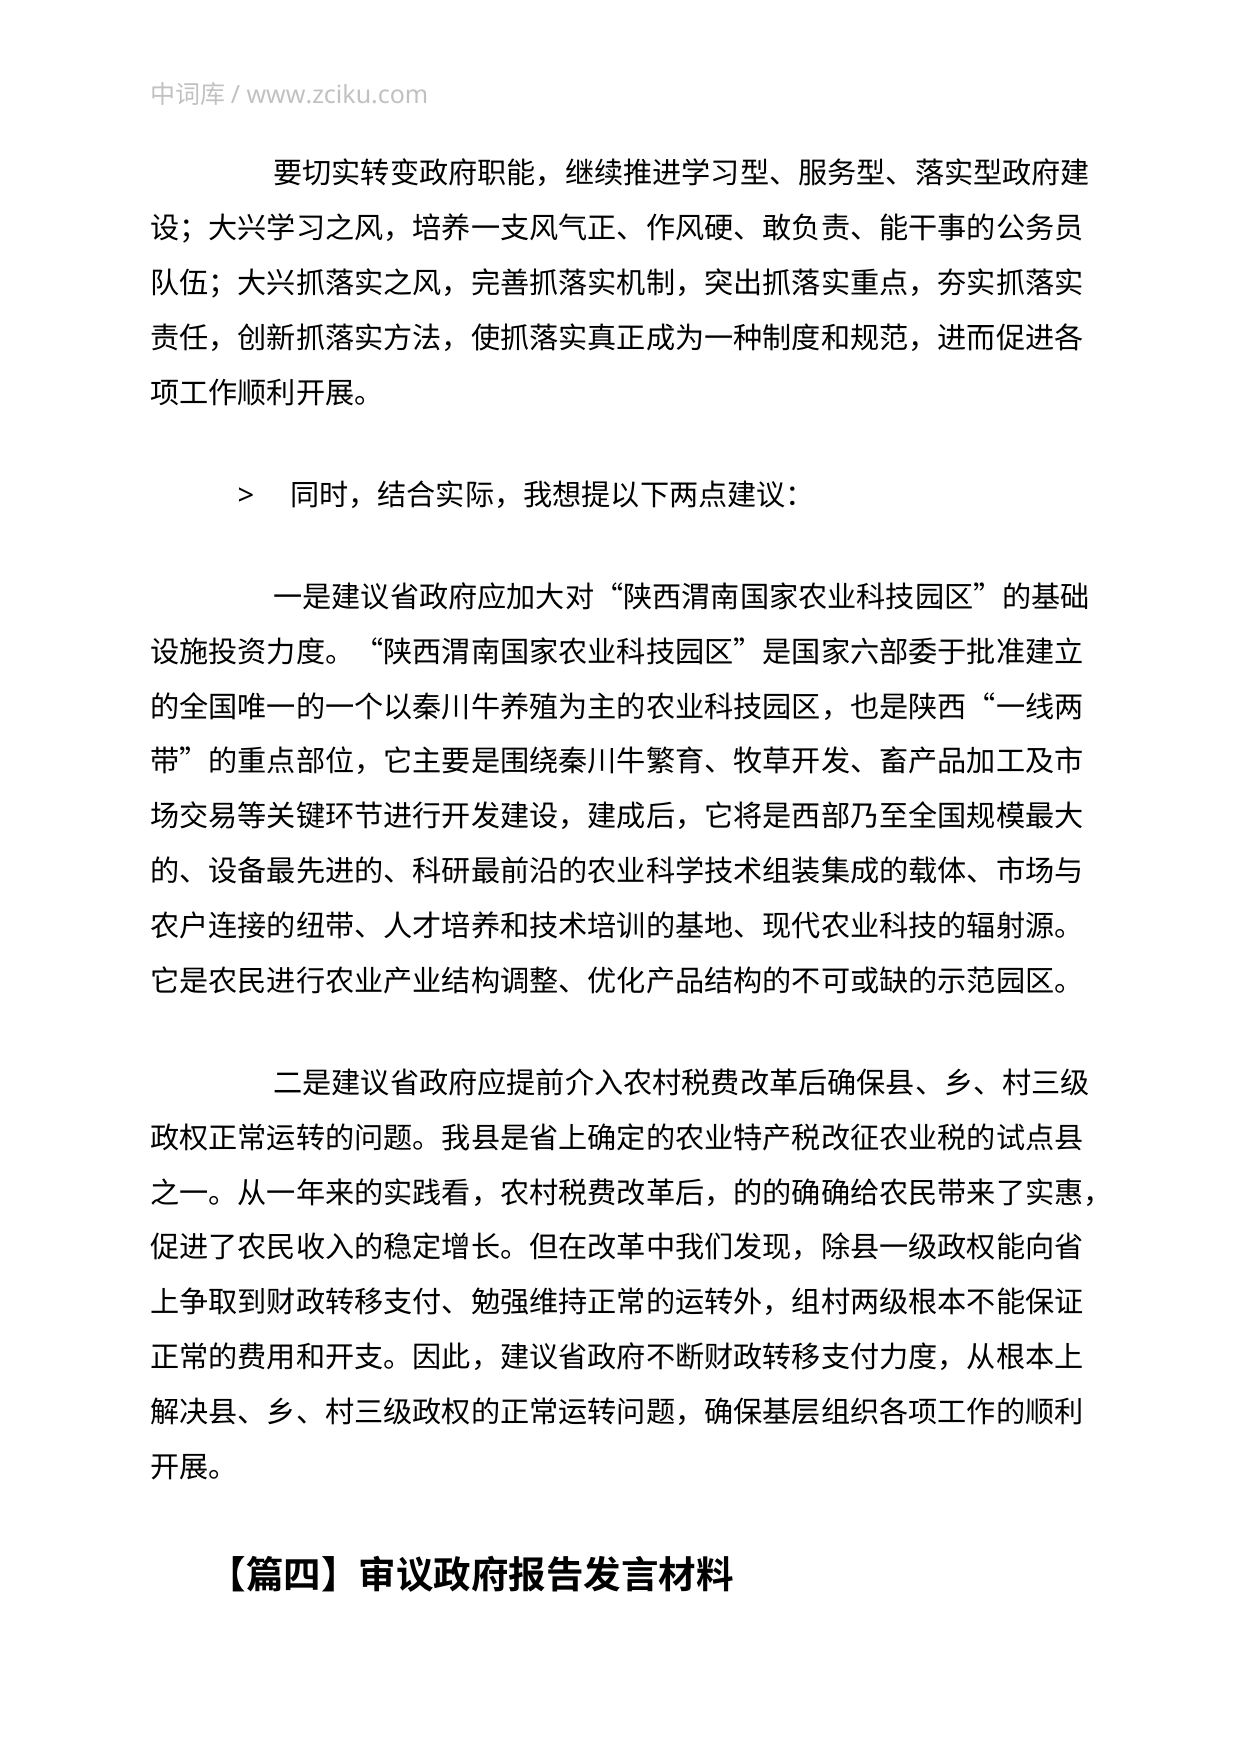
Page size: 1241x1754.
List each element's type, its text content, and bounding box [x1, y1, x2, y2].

text 【篇四】审议政府报告发言材料 [150, 1545, 1090, 1600]
text 二是建议省政府应提前介入农村税费改革后确保县、乡、村三级政权正常运转的问题。我县是省上确定的农业特产税改征农业税的试点县之一。从一年来的实践看，农村税费改革后，的的确确给农民带来了实惠，促进了农民收入的稳定增长。但在改革中我们发现，除县一级政权能向省上争取到财政转移支付、勉强维持正常的运转外，组村两级根本不能保证正常的费用和开支。因此，建议省政府不断财政转移支付力度，从根本上解决县、乡、村三级政权的正常运转问题，确保基层组织各项工作的顺利开展。 [150, 1059, 1090, 1486]
text 要切实转变政府职能，继续推进学习型、服务型、落实型政府建设；大兴学习之风，培养一支风气正、作风硬、敢负责、能干事的公务员队伍；大兴抓落实之风，完善抓落实机制，突出抓落实重点，夯实抓落实责任，创新抓落实方法，使抓落实真正成为一种制度和规范，进而促进各项工作顺利开展。 [150, 150, 1090, 412]
text > 同时，结合实际，我想提以下两点建议： [150, 471, 1090, 514]
text 一是建议省政府应加大对“陕西渭南国家农业科技园区”的基础设施投资力度。“陕西渭南国家农业科技园区”是国家六部委于批准建立的全国唯一的一个以秦川牛养殖为主的农业科技园区，也是陕西“一线两带”的重点部位，它主要是围绕秦川牛繁育、牧草开发、畜产品加工及市场交易等关键环节进行开发建设，建成后，它将是西部乃至全国规模最大的、设备最先进的、科研最前沿的农业科学技术组装集成的载体、市场与农户连接的纽带、人才培养和技术培训的基地、现代农业科技的辐射源。它是农民进行农业产业结构调整、优化产品结构的不可或缺的示范园区。 [150, 573, 1090, 1000]
